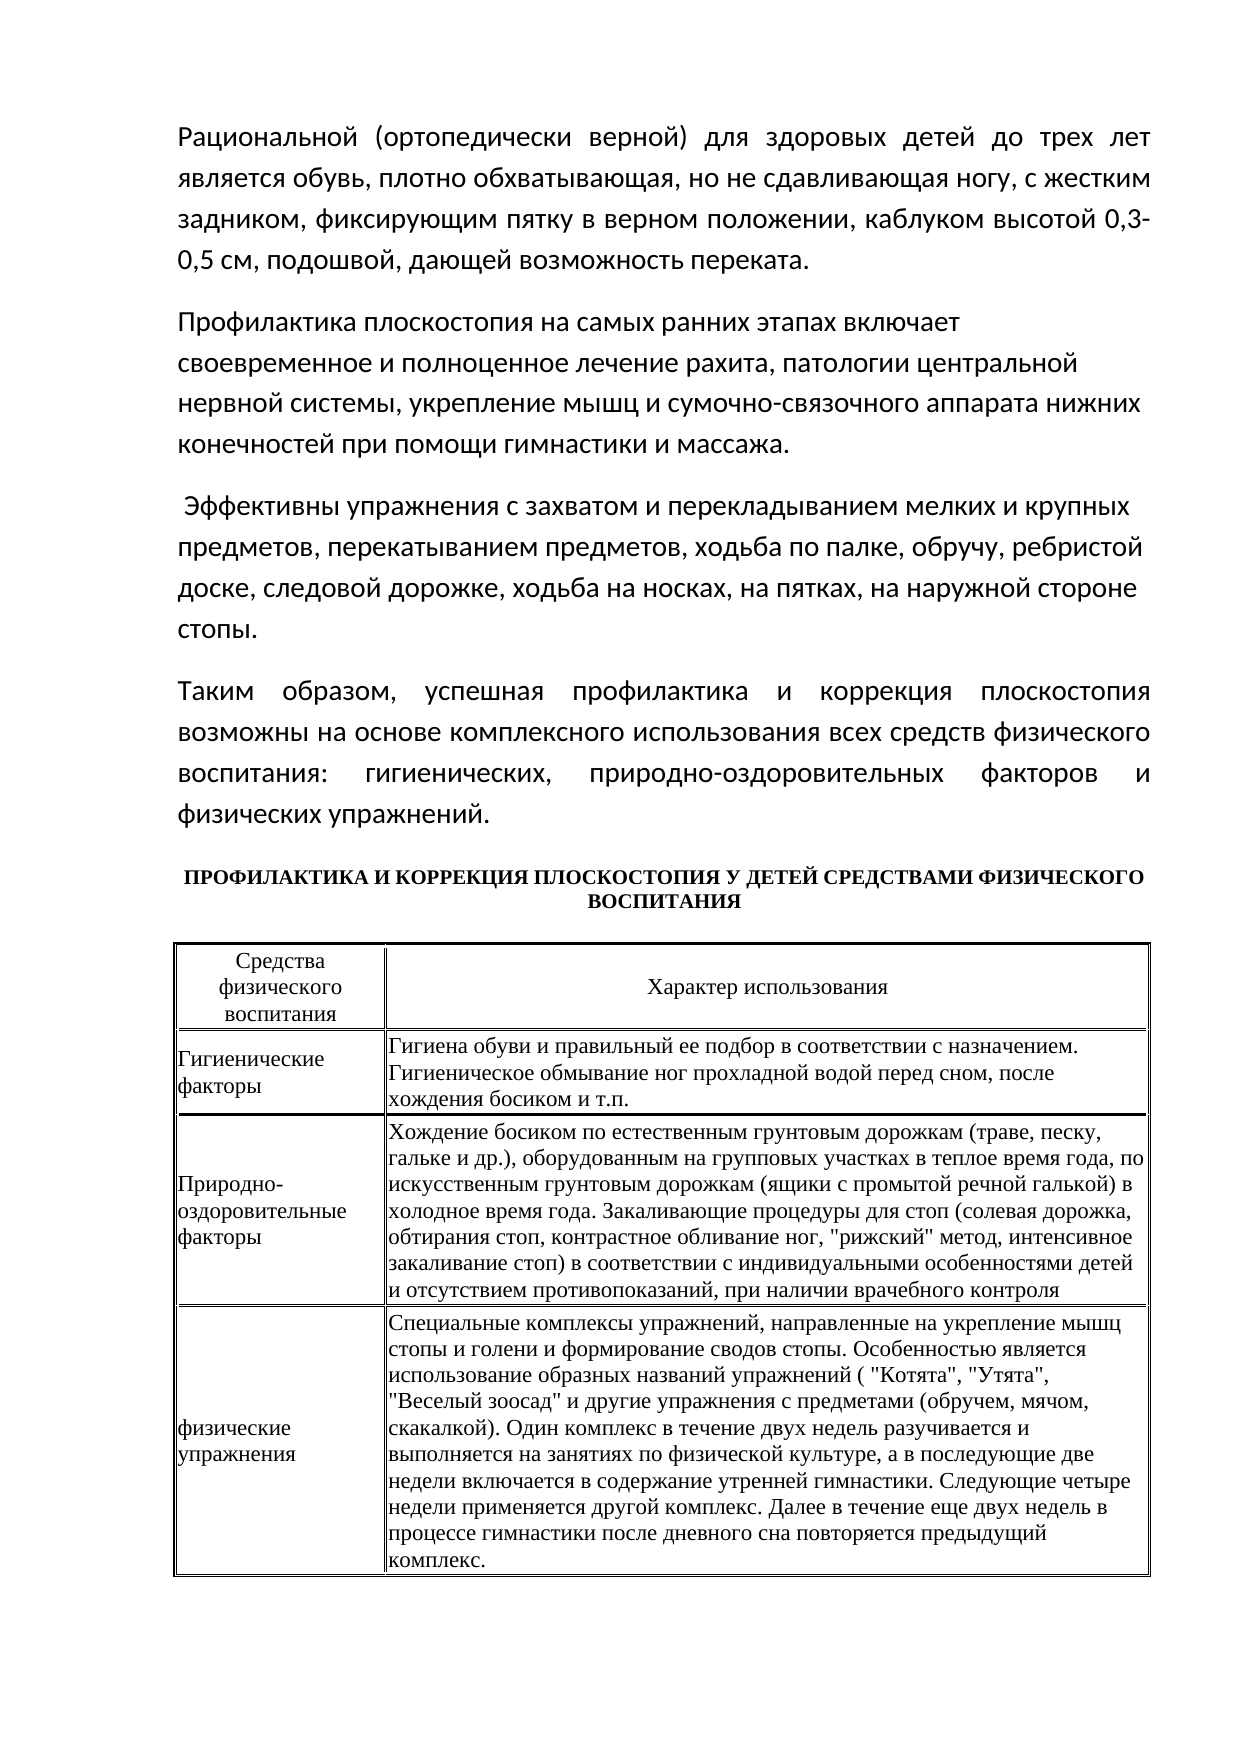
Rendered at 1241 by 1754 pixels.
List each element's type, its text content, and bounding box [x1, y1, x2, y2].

table_cell Природно-оздоровительные факторы [175, 1113, 384, 1304]
table_header Характер использования [386, 945, 1148, 1027]
text Таким образом, успешная профилактика и коррекция плоскостопия возможны на основе комплексного использования всех средств физического воспитания: гигиенических, природно-оздоровительных факторов и физических упражнений. [177, 789, 1152, 830]
text ПРОФИЛАКТИКА И КОРРЕКЦИЯ ПЛОСКОСТОПИЯ У ДЕТЕЙ СРЕДСТВАМИ ФИЗИЧЕСКОГО ВОСПИТАНИЯ [177, 865, 1152, 913]
table_cell Гигиенические факторы [177, 1028, 384, 1113]
table_cell Гигиена обуви и правильный ее подбор в соответствии с назначением. Гигиеническое обмывание ног прохладной водой перед сном, после хождения босиком и т.п. [387, 1028, 1148, 1113]
text Рациональной (ортопедически верной) для здоровых детей до трех лет является обувь, плотно обхватывающая, но не сдавливающая ногу, с жестким задником, фиксирующим пятку в верном положении, каблуком высотой 0,3-0,5 см, подошвой, дающей возможность переката. [177, 118, 1152, 277]
table_cell Хождение босиком по естественным грунтовым дорожкам (траве, песку, гальке и др.), оборудованным на групповых участках в теплое время года, по искусственным грунтовым дорожкам (ящики с промытой речной галькой) в холодное время года. Закаливающие процедуры для стоп (солевая дорожка, обтирания стоп, контрастное обливание ног, "рижский" метод, интенсивное закаливание стоп) в соответствии с индивидуальными особенностями детей и отсутствием противопоказаний, при наличии врачебного контроля [387, 1113, 1149, 1304]
table_cell Специальные комплексы упражнений, направленные на укрепление мышц стопы и голени и формирование сводов стопы. Особенностью является использование образных названий упражнений ( "Котята", "Утята", "Веселый зоосад" и другие упражнения с предметами (обручем, мячом, скакалкой). Один комплекс в течение двух недель разучивается и выполняется на занятиях по физической культуре, а в последующие две недели включается в содержание утренней гимнастики. Следующие четыре недели применяется другой комплекс. Далее в течение еще двух недель в процессе гимнастики после дневного сна повторяется предыдущий комплекс. [386, 1304, 1149, 1574]
table_cell физические упражнения [175, 1304, 386, 1574]
table_header Средства физического воспитания [177, 945, 386, 1027]
text Профилактика плоскостопия на самых ранних этапах включает своевременное и полноценное лечение рахита, патологии центральной нервной системы, укрепление мышц и сумочно-связочного аппарата нижних конечностей при помощи гимнастики и массажа. [177, 303, 1152, 461]
text Эффективны упражнения с захватом и перекладыванием мелких и крупных предметов, перекатыванием предметов, ходьба по палке, обручу, ребристой доске, следовой дорожке, ходьба на носках, на пятках, на наружной стороне стопы. [177, 487, 1152, 646]
